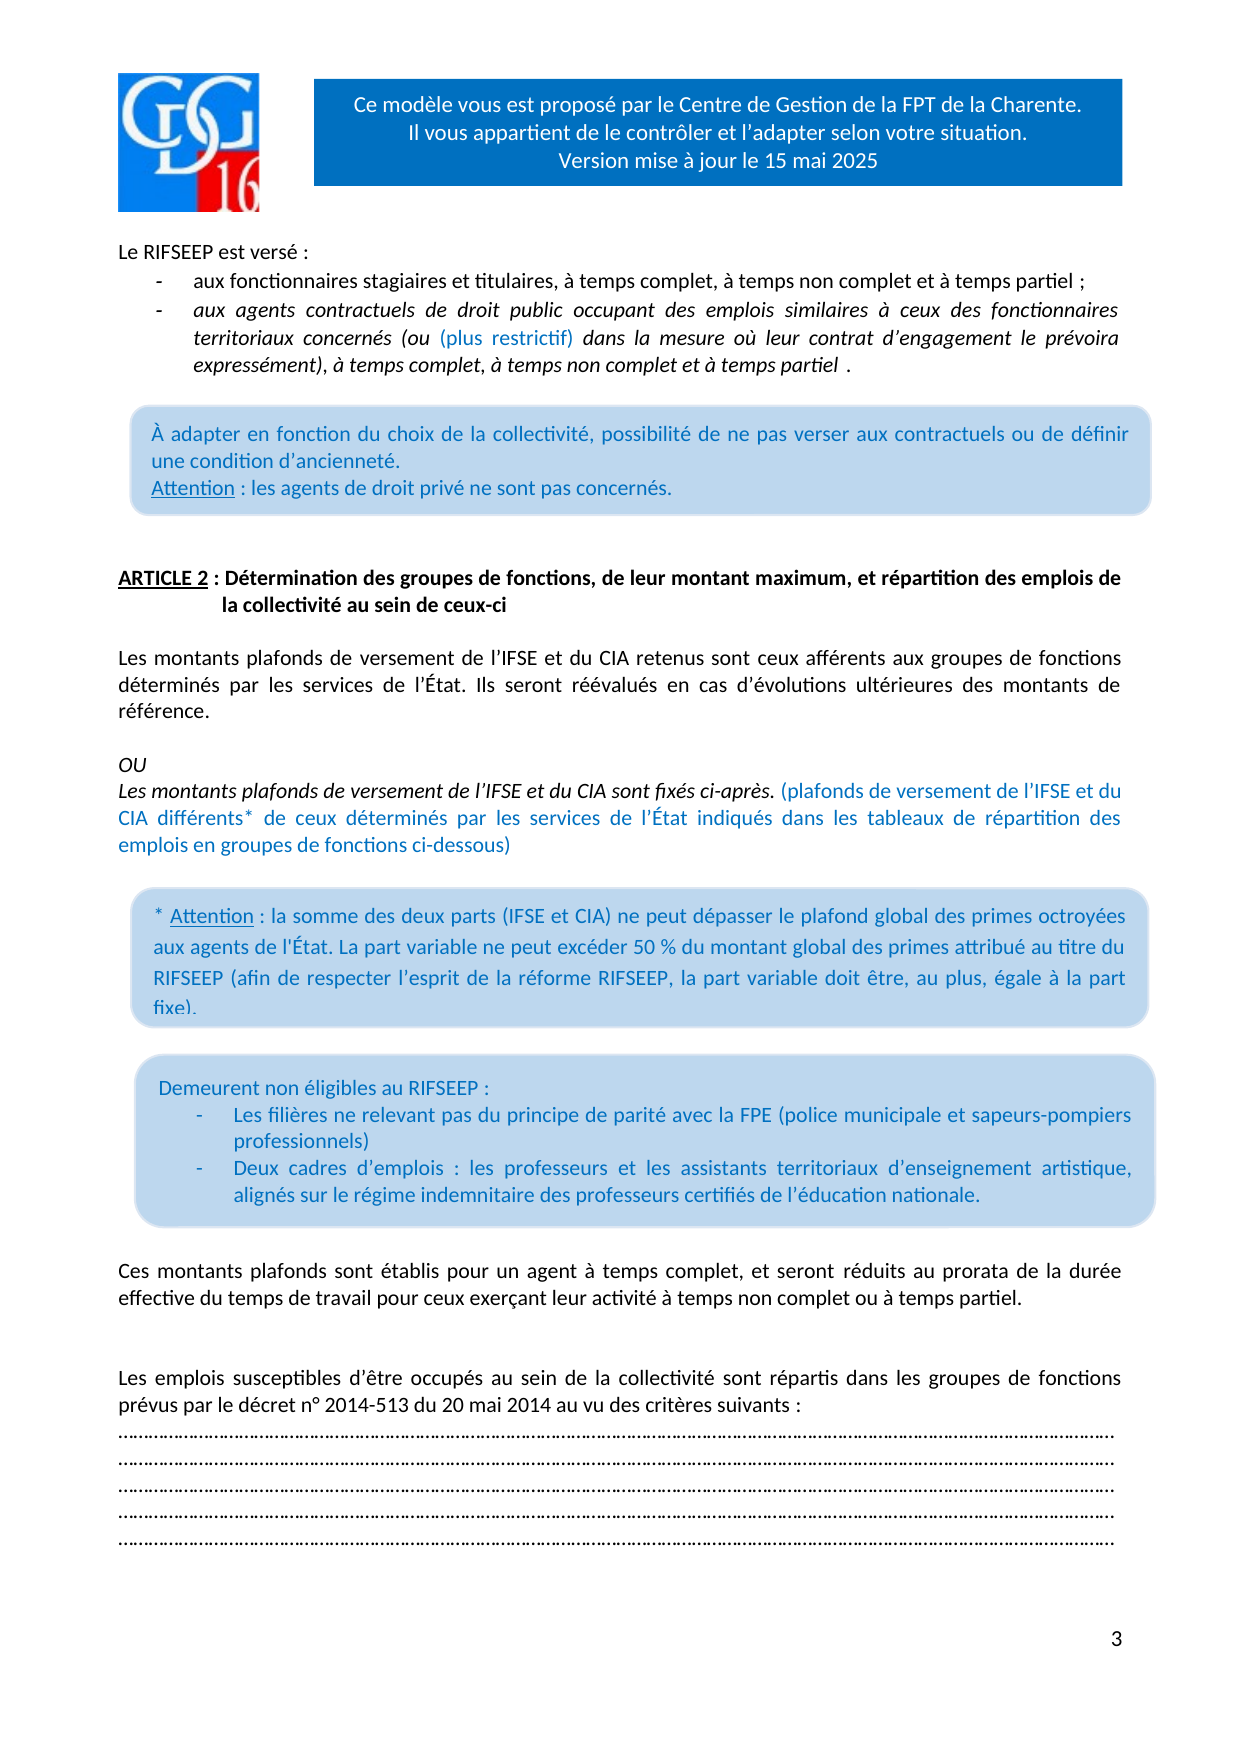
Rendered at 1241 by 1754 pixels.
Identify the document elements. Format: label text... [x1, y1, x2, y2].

picture [118, 73, 260, 212]
text Le RIFSEEP est versé : [118, 238, 1122, 265]
text ARTICLE 2 : Détermination des groupes de fonctions, de leur montant maximum, et répartition des emplois de la collectivité au sein de ceux-ci [118, 564, 1122, 618]
text Les montants plafonds de versement de l’IFSE et du CIA retenus sont ceux afférents aux groupes de fonctions déterminés par les services de l’État. Ils seront réévalués en cas d’évolutions ultérieures des montants de référence. [118, 644, 1122, 724]
text Ces montants plafonds sont établis pour un agent à temps complet, et seront réduits au prorata de la durée effective du temps de travail pour ceux exerçant leur activité à temps non complet ou à temps partiel. [118, 1258, 1122, 1311]
list aux fonctionnaires stagiaires et titulaires, à temps complet, à temps non complet et à temps partiel ; [156, 265, 1122, 294]
text ……………………………………………………………………………………………………………………………………………………………………………………………………………………………………………………………………………………………………………………………………………………………………………………………………………………………………………………………………………………………………………………………………………… [118, 1418, 1122, 1498]
list aux agents contractuels de droit public occupant des emplois similaires à ceux des fonctionnaires territoriaux concernés (ou (plus restrictif) dans la mesure où leur contrat d’engagement le prévoira expressément), à temps complet, à temps non complet et à temps partiel . [156, 294, 1122, 378]
text ……………………………………………………………………………………………………………………………………………………………………………………………………………………………………………………………………………………………………………………………………………………………… [118, 1498, 1122, 1551]
text Les emplois susceptibles d’être occupés au sein de la collectivité sont répartis dans les groupes de fonctions prévus par le décret n° 2014-513 du 20 mai 2014 au vu des critères suivants : [118, 1364, 1122, 1418]
text Les montants plafonds de versement de l’IFSE et du CIA sont fixés ci-après. (plafonds de versement de l’IFSE et du CIA différents* de ceux déterminés par les services de l’État indiqués dans les tableaux de répartition des emplois en groupes de fonctions ci-dessous) [118, 778, 1122, 858]
text OU [118, 751, 1122, 778]
